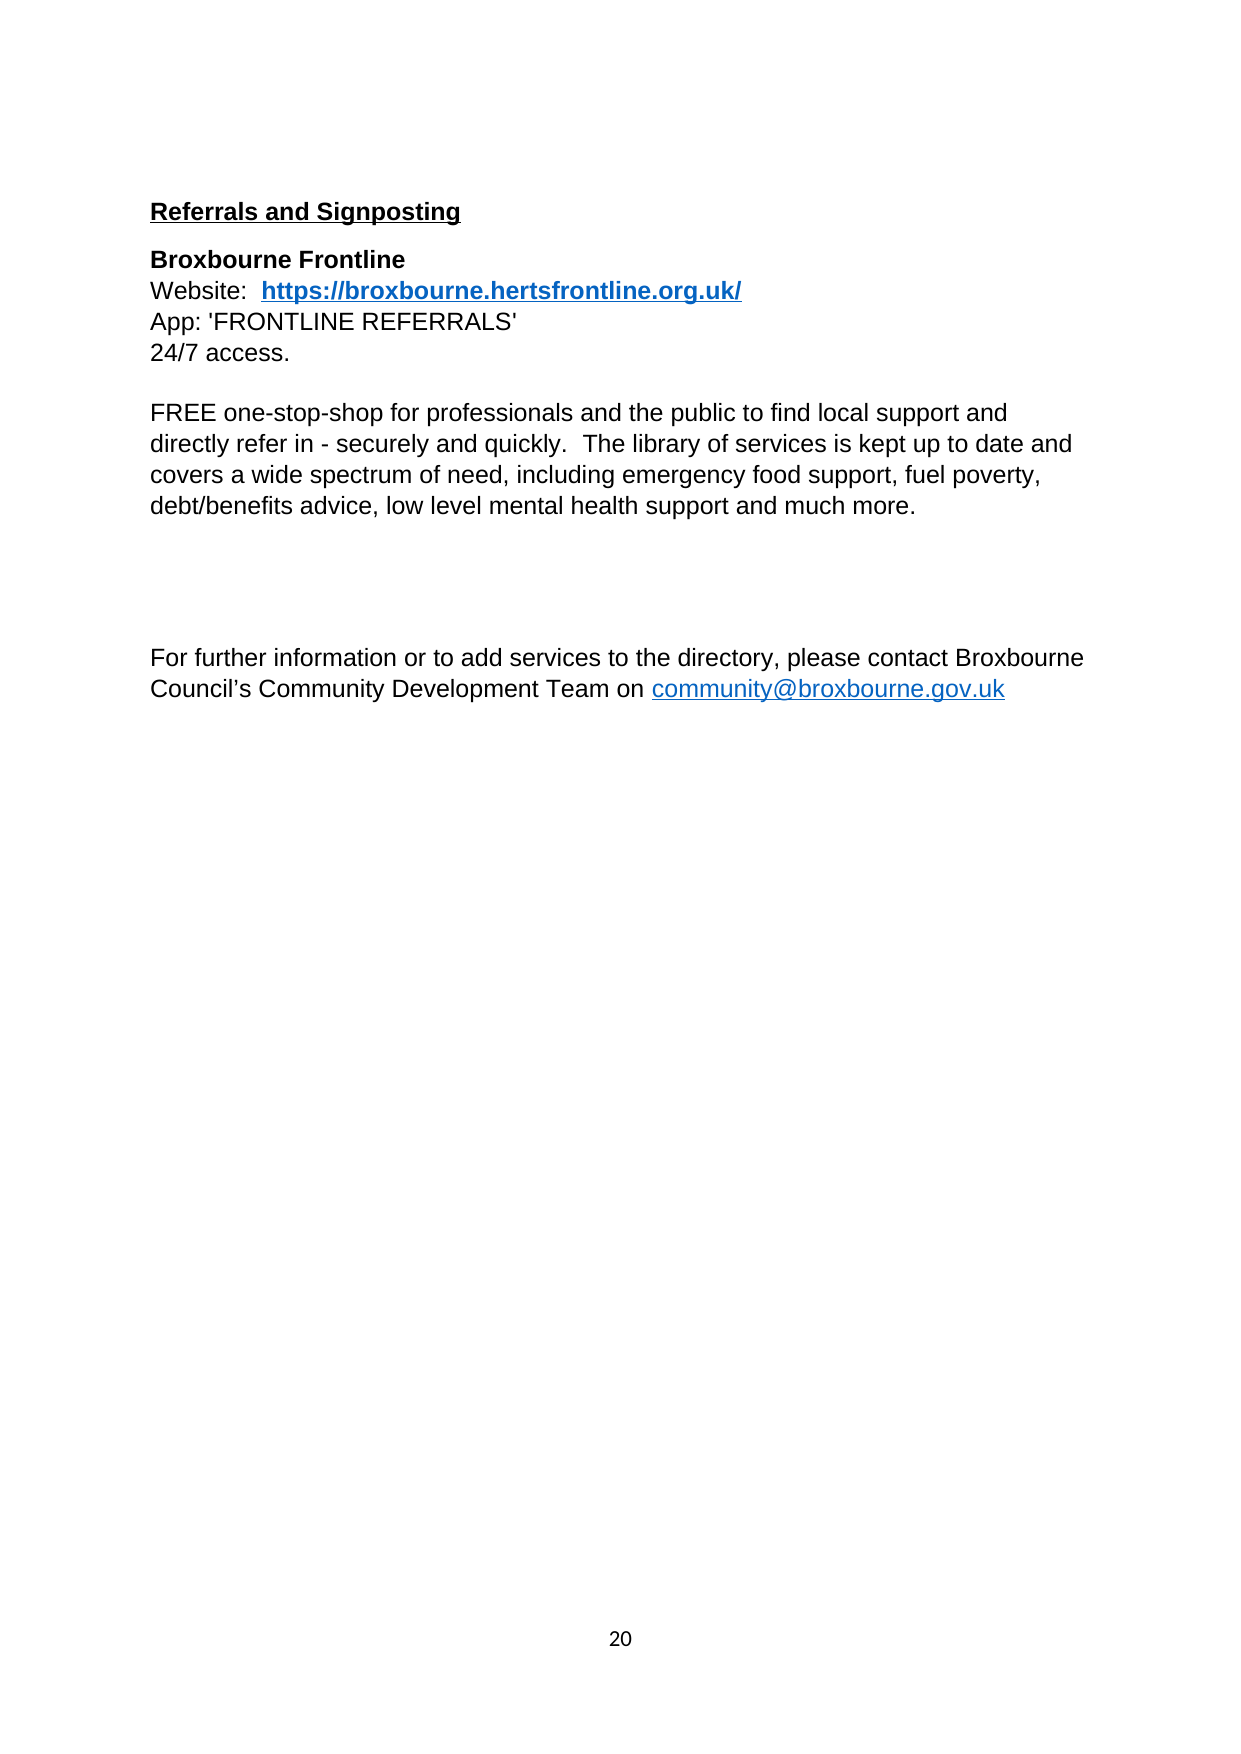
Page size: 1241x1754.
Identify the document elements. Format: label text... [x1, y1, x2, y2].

text Referrals and Signposting [150, 197, 1090, 226]
text FREE one-stop-shop for professionals and the public to find local support and directly refer in - securely and quickly. The library of services is kept up to date and covers a wide spectrum of need, including emergency food support, fuel poverty, debt/benefits advice, low level mental health support and much more. [150, 398, 1090, 520]
text For further information or to add services to the directory, please contact Broxbourne Council’s Community Development Team on community@broxbourne.gov.uk [150, 611, 1090, 702]
text Broxbourne Frontline Website: https://broxbourne.hertsfrontline.org.uk/ App: 'FRONTLINE REFERRALS' 24/7 access. [150, 244, 1090, 366]
